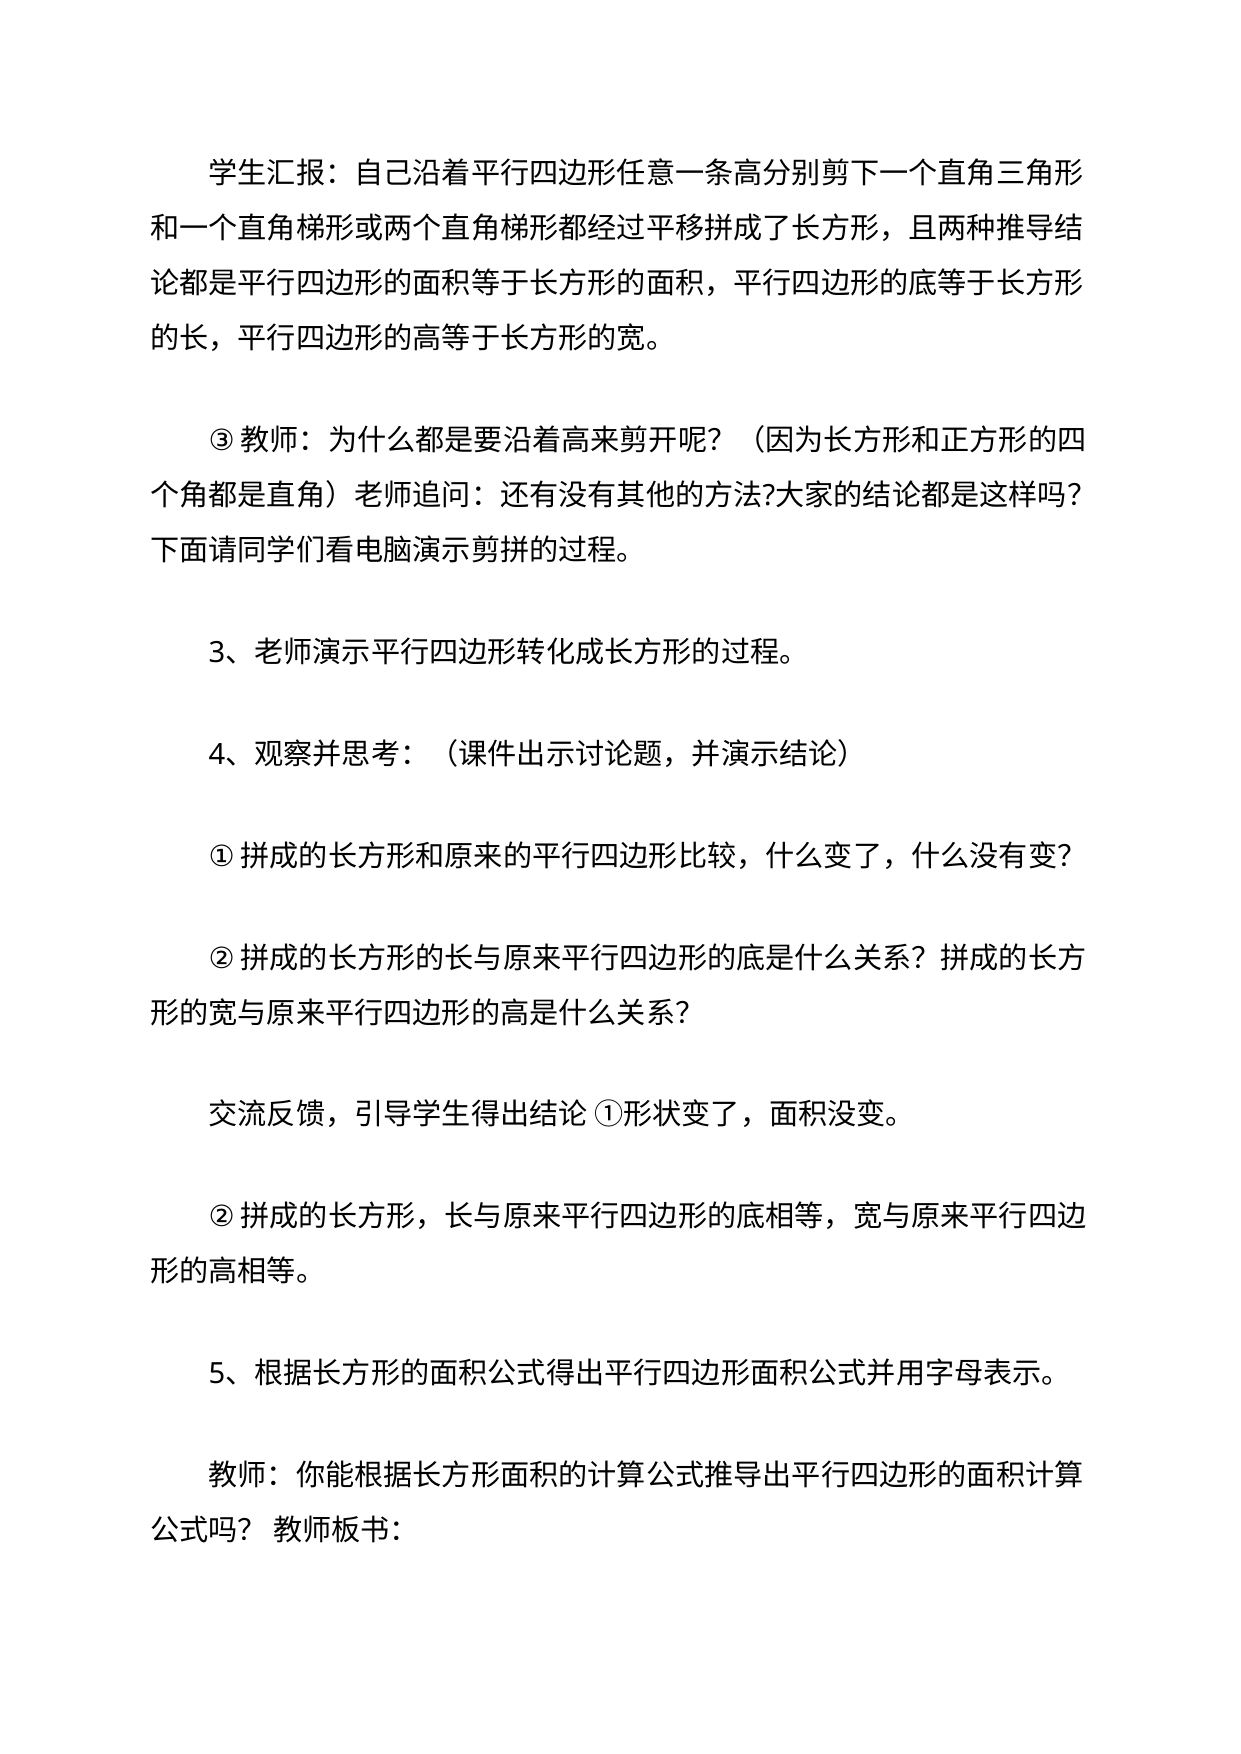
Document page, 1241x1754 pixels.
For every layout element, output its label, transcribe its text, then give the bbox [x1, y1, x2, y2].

text ②拼成的长方形，长与原来平行四边形的底相等，宽与原来平行四边形的高相等。 [150, 1193, 1090, 1290]
text ②拼成的长方形的长与原来平行四边形的底是什么关系？拼成的长方形的宽与原来平行四边形的高是什么关系？ [150, 934, 1090, 1031]
text 5、根据长方形的面积公式得出平行四边形面积公式并用字母表示。 [150, 1349, 1090, 1392]
text 教师：你能根据长方形面积的计算公式推导出平行四边形的面积计算公式吗？ 教师板书： [150, 1451, 1090, 1549]
text 3、老师演示平行四边形转化成长方形的过程。 [150, 628, 1090, 671]
text ①拼成的长方形和原来的平行四边形比较，什么变了，什么没有变？ [150, 832, 1090, 874]
text 学生汇报：自己沿着平行四边形任意一条高分别剪下一个直角三角形和一个直角梯形或两个直角梯形都经过平移拼成了长方形，且两种推导结论都是平行四边形的面积等于长方形的面积，平行四边形的底等于长方形的长，平行四边形的高等于长方形的宽。 [150, 150, 1090, 357]
text 交流反馈，引导学生得出结论 ①形状变了，面积没变。 [150, 1091, 1090, 1133]
text ③教师：为什么都是要沿着高来剪开呢？（因为长方形和正方形的四个角都是直角）老师追问：还有没有其他的方法?大家的结论都是这样吗？下面请同学们看电脑演示剪拼的过程。 [150, 416, 1090, 569]
text 4、观察并思考：（课件出示讨论题，并演示结论） [150, 730, 1090, 773]
